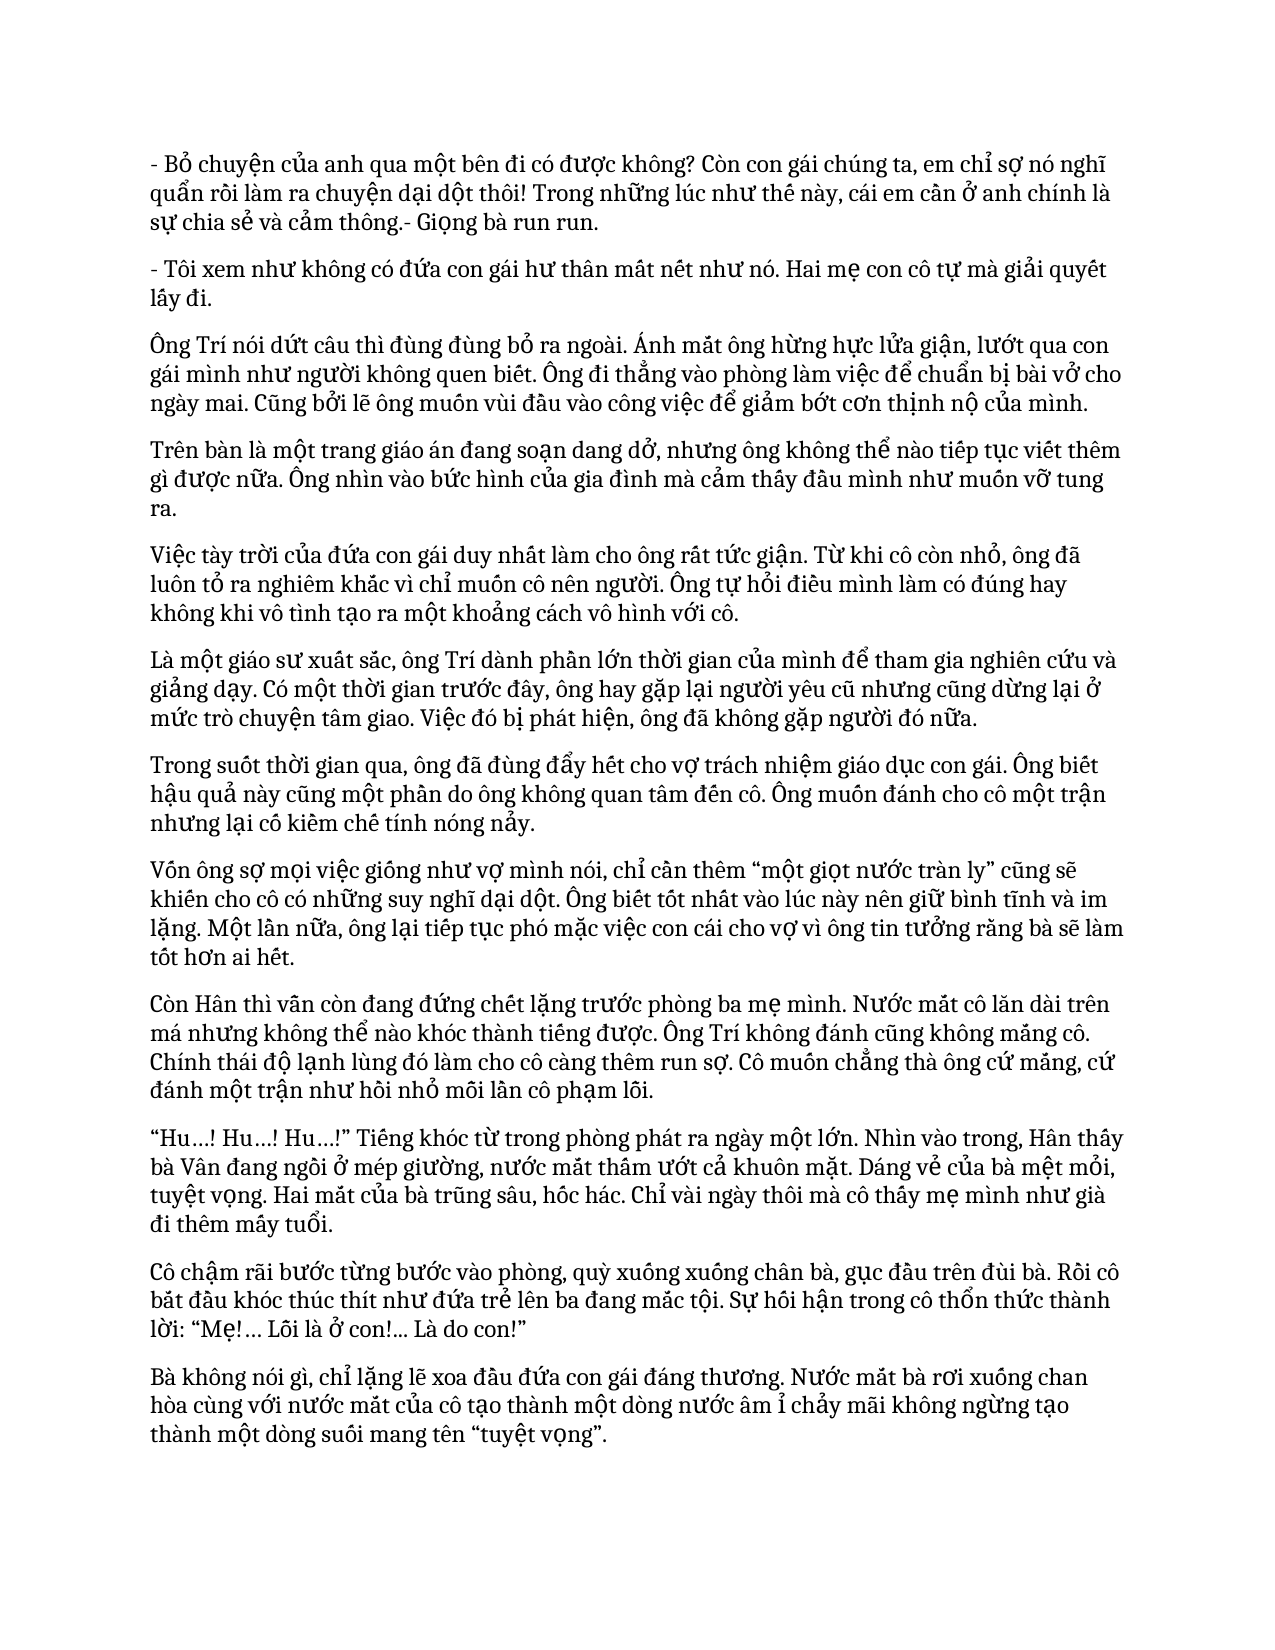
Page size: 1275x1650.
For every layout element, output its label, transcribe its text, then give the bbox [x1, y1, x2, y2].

text Cô chậm rãi bước từng bước vào phòng, quỳ xuống xuống chân bà, gục đầu trên đùi bà. Rồi cô bắt đầu khóc thúc thít như đứa trẻ lên ba đang mắc tội. Sự hối hận trong cô thổn thức thành lời: “Mẹ!… Lỗi là ở con!... Là do con!” [150, 1257, 1125, 1344]
text Trong suốt thời gian qua, ông đã đùng đẩy hết cho vợ trách nhiệm giáo dục con gái. Ông biết hậu quả này cũng một phần do ông không quan tâm đến cô. Ông muốn đánh cho cô một trận nhưng lại cố kiềm chế tính nóng nảy. [150, 751, 1125, 837]
text Còn Hân thì vẫn còn đang đứng chết lặng trước phòng ba mẹ mình. Nước mắt cô lăn dài trên má nhưng không thể nào khóc thành tiếng được. Ông Trí không đánh cũng không mắng cô. Chính thái độ lạnh lùng đó làm cho cô càng thêm run sợ. Cô muốn chẳng thà ông cứ mắng, cứ đánh một trận như hồi nhỏ mỗi lần cô phạm lỗi. [150, 990, 1125, 1105]
text Trên bàn là một trang giáo án đang soạn dang dở, nhưng ông không thể nào tiếp tục viết thêm gì được nữa. Ông nhìn vào bức hình của gia đình mà cảm thấy đầu mình như muốn vỡ tung ra. [150, 436, 1125, 522]
text Bà không nói gì, chỉ lặng lẽ xoa đầu đứa con gái đáng thương. Nước mắt bà rơi xuống chan hòa cùng với nước mắt của cô tạo thành một dòng nước âm ỉ chảy mãi không ngừng tạo thành một dòng suối mang tên “tuyệt vọng”. [150, 1362, 1125, 1449]
text Ông Trí nói dứt câu thì đùng đùng bỏ ra ngoài. Ánh mắt ông hừng hực lửa giận, lướt qua con gái mình như người không quen biết. Ông đi thẳng vào phòng làm việc để chuẩn bị bài vở cho ngày mai. Cũng bởi lẽ ông muốn vùi đầu vào công việc để giảm bớt cơn thịnh nộ của mình. [150, 331, 1125, 417]
text Việc tày trời của đứa con gái duy nhất làm cho ông rất tức giận. Từ khi cô còn nhỏ, ông đã luôn tỏ ra nghiêm khắc vì chỉ muốn cô nên người. Ông tự hỏi điều mình làm có đúng hay không khi vô tình tạo ra một khoảng cách vô hình với cô. [150, 541, 1125, 627]
text - Bỏ chuyện của anh qua một bên đi có được không? Còn con gái chúng ta, em chỉ sợ nó nghĩ quẩn rồi làm ra chuyện dại dột thôi! Trong những lúc như thế này, cái em cần ở anh chính là sự chia sẻ và cảm thông.- Giọng bà run run. [150, 150, 1125, 236]
text Là một giáo sư xuất sắc, ông Trí dành phần lớn thời gian của mình để tham gia nghiên cứu và giảng dạy. Có một thời gian trước đây, ông hay gặp lại người yêu cũ nhưng cũng dừng lại ở mức trò chuyện tâm giao. Việc đó bị phát hiện, ông đã không gặp người đó nữa. [150, 646, 1125, 732]
text “Hu…! Hu…! Hu…!” Tiếng khóc từ trong phòng phát ra ngày một lớn. Nhìn vào trong, Hân thấy bà Vân đang ngồi ở mép giường, nước mắt thấm ướt cả khuôn mặt. Dáng vẻ của bà mệt mỏi, tuyệt vọng. Hai mắt của bà trũng sâu, hốc hác. Chỉ vài ngày thôi mà cô thấy mẹ mình như già đi thêm mấy tuổi. [150, 1124, 1125, 1239]
text - Tôi xem như không có đứa con gái hư thân mất nết như nó. Hai mẹ con cô tự mà giải quyết lấy đi. [150, 255, 1125, 312]
text Vốn ông sợ mọi việc giống như vợ mình nói, chỉ cần thêm “một giọt nước tràn ly” cũng sẽ khiến cho cô có những suy nghĩ dại dột. Ông biết tốt nhất vào lúc này nên giữ bình tĩnh và im lặng. Một lần nữa, ông lại tiếp tục phó mặc việc con cái cho vợ vì ông tin tưởng rằng bà sẽ làm tốt hơn ai hết. [150, 856, 1125, 971]
